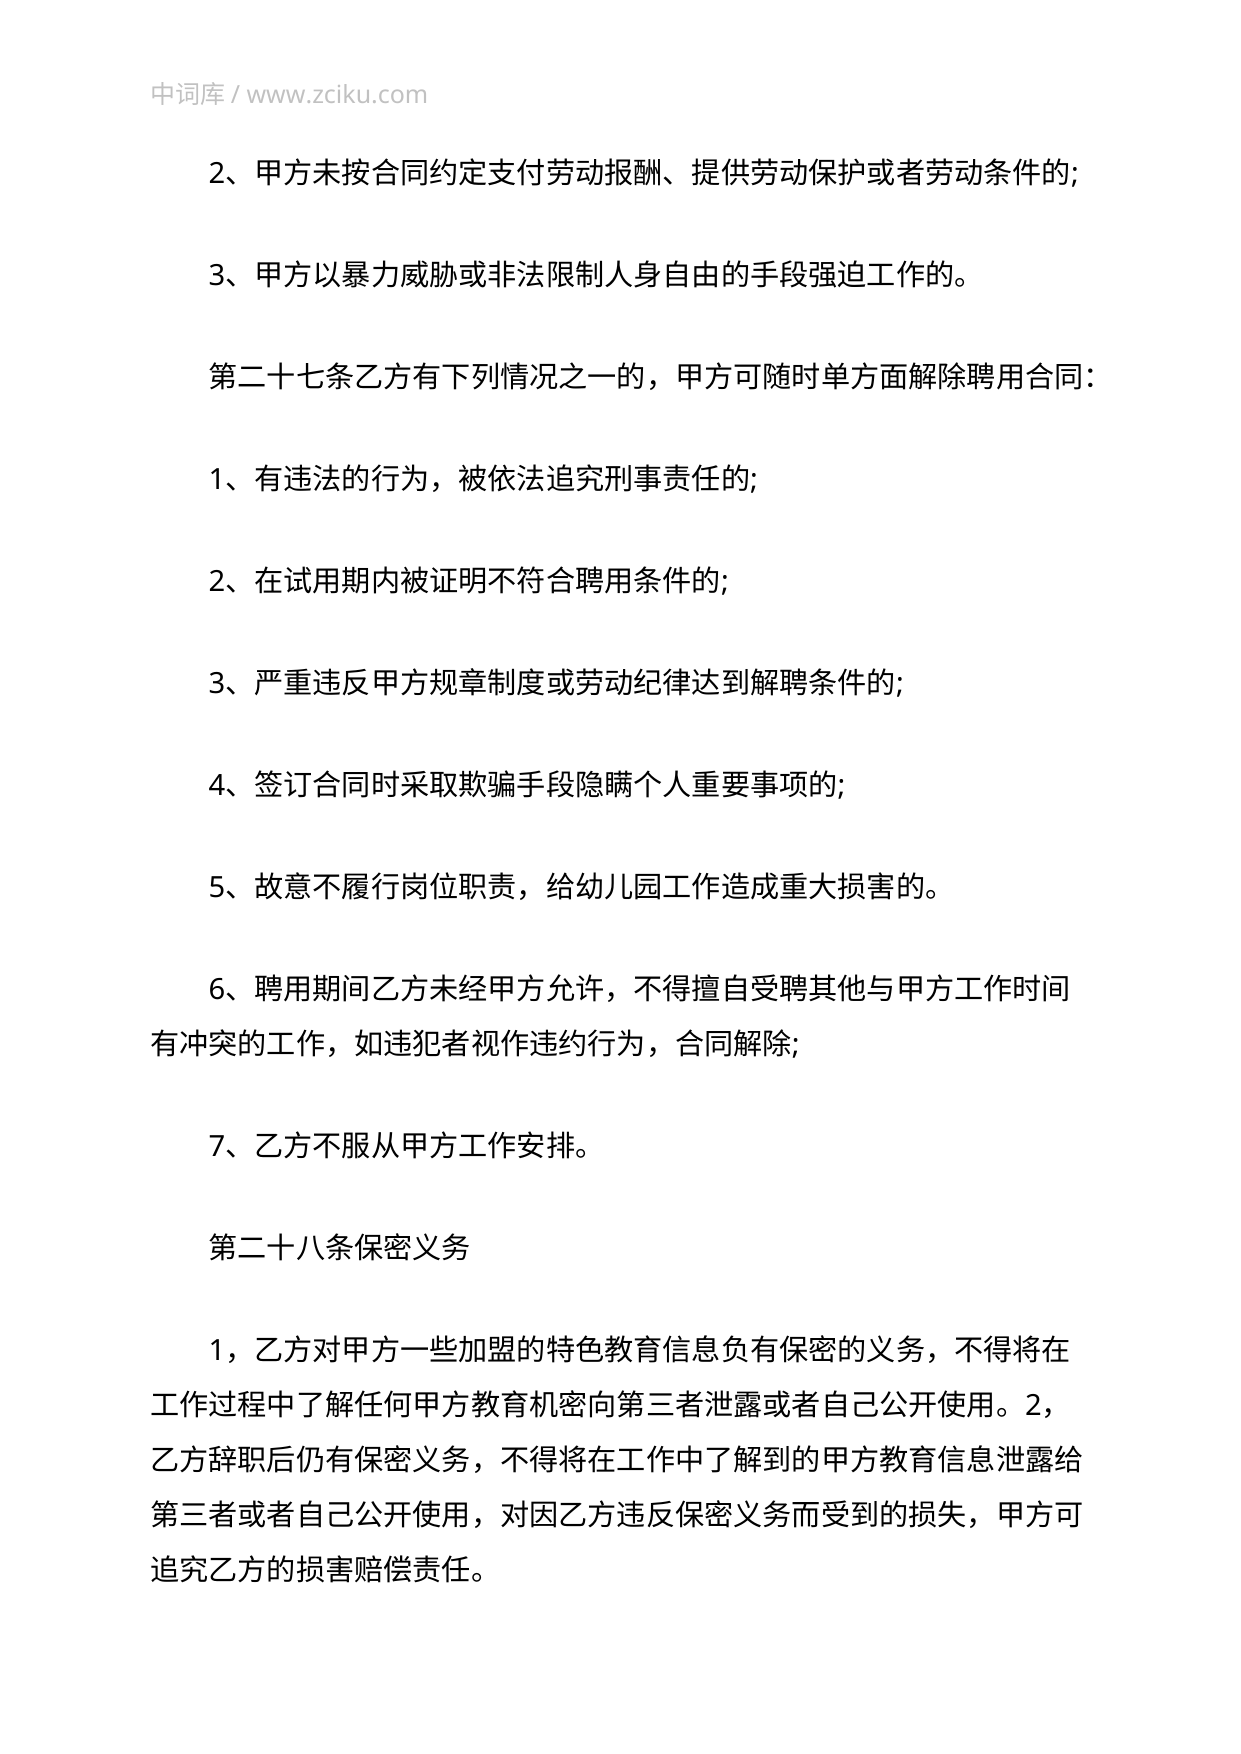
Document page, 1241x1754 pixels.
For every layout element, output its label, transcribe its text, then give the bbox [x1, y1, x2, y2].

text 第二十七条乙方有下列情况之一的，甲方可随时单方面解除聘用合同： [150, 354, 1090, 396]
text 1，乙方对甲方一些加盟的特色教育信息负有保密的义务，不得将在工作过程中了解任何甲方教育机密向第三者泄露或者自己公开使用。2，乙方辞职后仍有保密义务，不得将在工作中了解到的甲方教育信息泄露给第三者或者自己公开使用，对因乙方违反保密义务而受到的损失，甲方可追究乙方的损害赔偿责任。 [150, 1326, 1090, 1588]
text 1、有违法的行为，被依法追究刑事责任的; [150, 456, 1090, 498]
text 6、聘用期间乙方未经甲方允许，不得擅自受聘其他与甲方工作时间有冲突的工作，如违犯者视作违约行为，合同解除; [150, 966, 1090, 1063]
text 3、甲方以暴力威胁或非法限制人身自由的手段强迫工作的。 [150, 252, 1090, 294]
text 7、乙方不服从甲方工作安排。 [150, 1123, 1090, 1165]
text 3、严重违反甲方规章制度或劳动纪律达到解聘条件的; [150, 660, 1090, 702]
text 第二十八条保密义务 [150, 1224, 1090, 1267]
text 4、签订合同时采取欺骗手段隐瞒个人重要事项的; [150, 762, 1090, 804]
text 5、故意不履行岗位职责，给幼儿园工作造成重大损害的。 [150, 864, 1090, 906]
text 2、在试用期内被证明不符合聘用条件的; [150, 558, 1090, 600]
text 2、甲方未按合同约定支付劳动报酬、提供劳动保护或者劳动条件的; [150, 150, 1090, 192]
